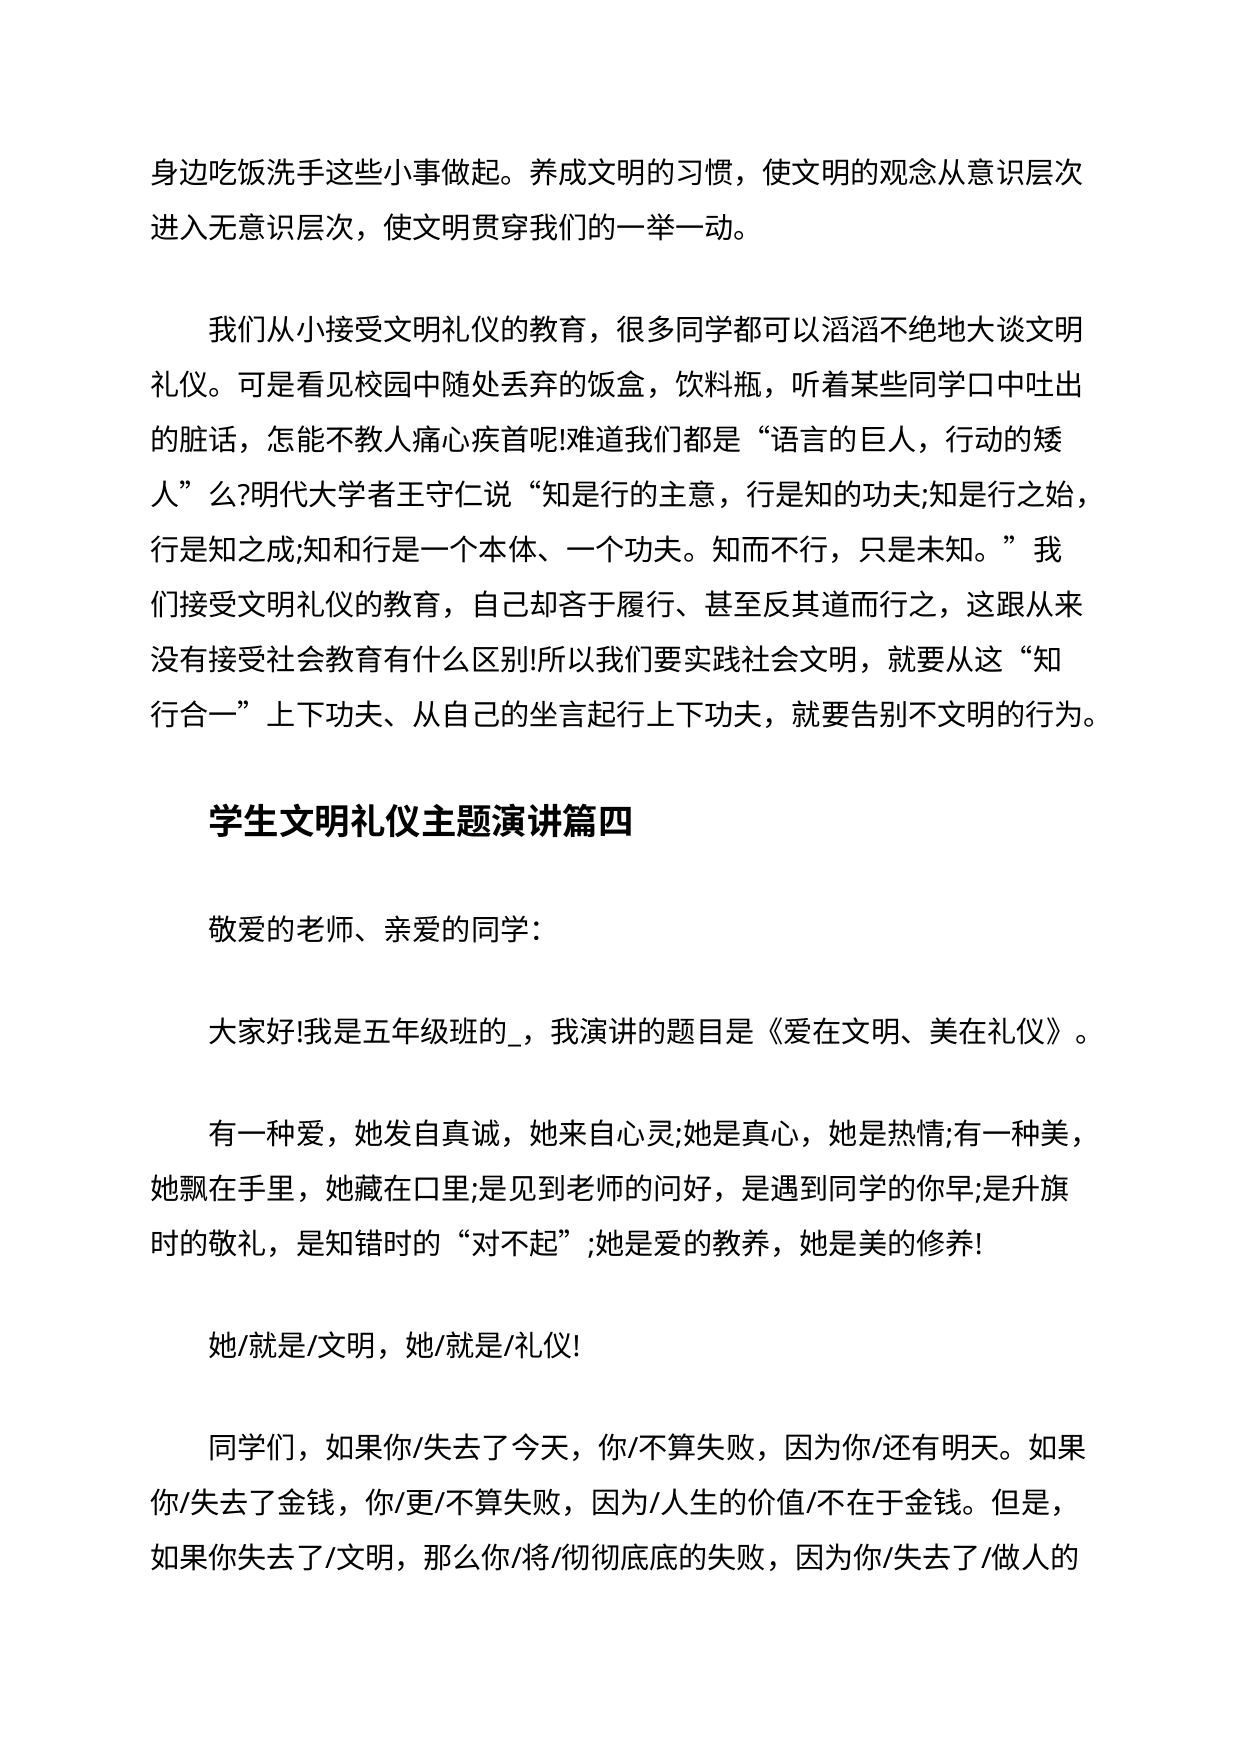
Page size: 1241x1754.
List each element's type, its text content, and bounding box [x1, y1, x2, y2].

text 她/就是/文明，她/就是/礼仪! [150, 1322, 1090, 1365]
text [150, 150, 1090, 247]
text 学生文明礼仪主题演讲篇四 [150, 793, 1090, 844]
text 敬爱的老师、亲爱的同学： [150, 907, 1090, 949]
text 有一种爱，她发自真诚，她来自心灵;她是真心，她是热情;有一种美，她飘在手里，她藏在口里;是见到老师的问好，是遇到同学的你早;是升旗时的敬礼，是知错时的“对不起”;她是爱的教养，她是美的修养! [150, 1110, 1090, 1263]
text 大家好!我是五年级班的_，我演讲的题目是《爱在文明、美在礼仪》。 [150, 1008, 1090, 1051]
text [150, 1424, 1090, 1577]
text 我们从小接受文明礼仪的教育，很多同学都可以滔滔不绝地大谈文明礼仪。可是看见校园中随处丢弃的饭盒，饮料瓶，听着某些同学口中吐出的脏话，怎能不教人痛心疾首呢!难道我们都是“语言的巨人，行动的矮人”么?明代大学者王守仁说“知是行的主意，行是知的功夫;知是行之始，行是知之成;知和行是一个本体、一个功夫。知而不行，只是未知。”我们接受文明礼仪的教育，自己却吝于履行、甚至反其道而行之，这跟从来没有接受社会教育有什么区别!所以我们要实践社会文明，就要从这“知行合一”上下功夫、从自己的坐言起行上下功夫，就要告别不文明的行为。 [150, 307, 1090, 734]
